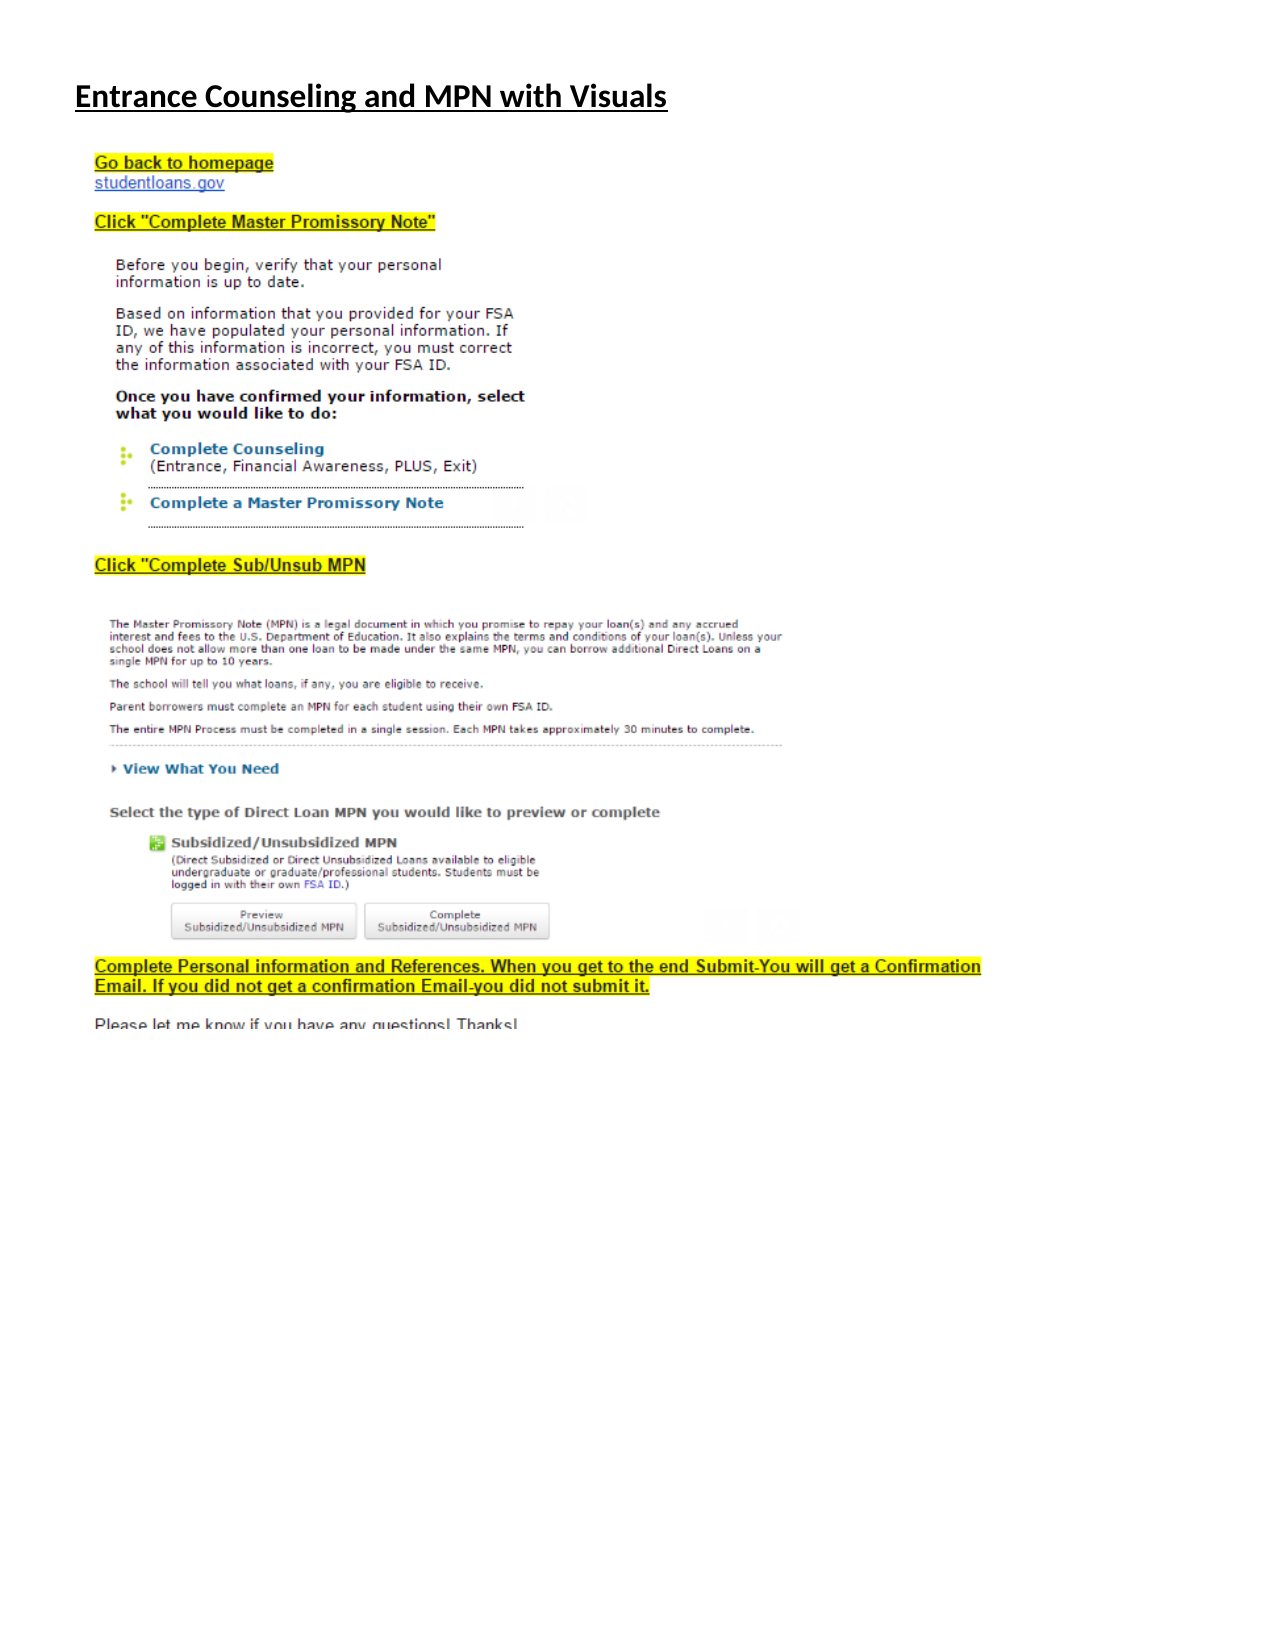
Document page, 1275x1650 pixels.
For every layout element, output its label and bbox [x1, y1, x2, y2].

picture [75, 115, 1050, 1029]
